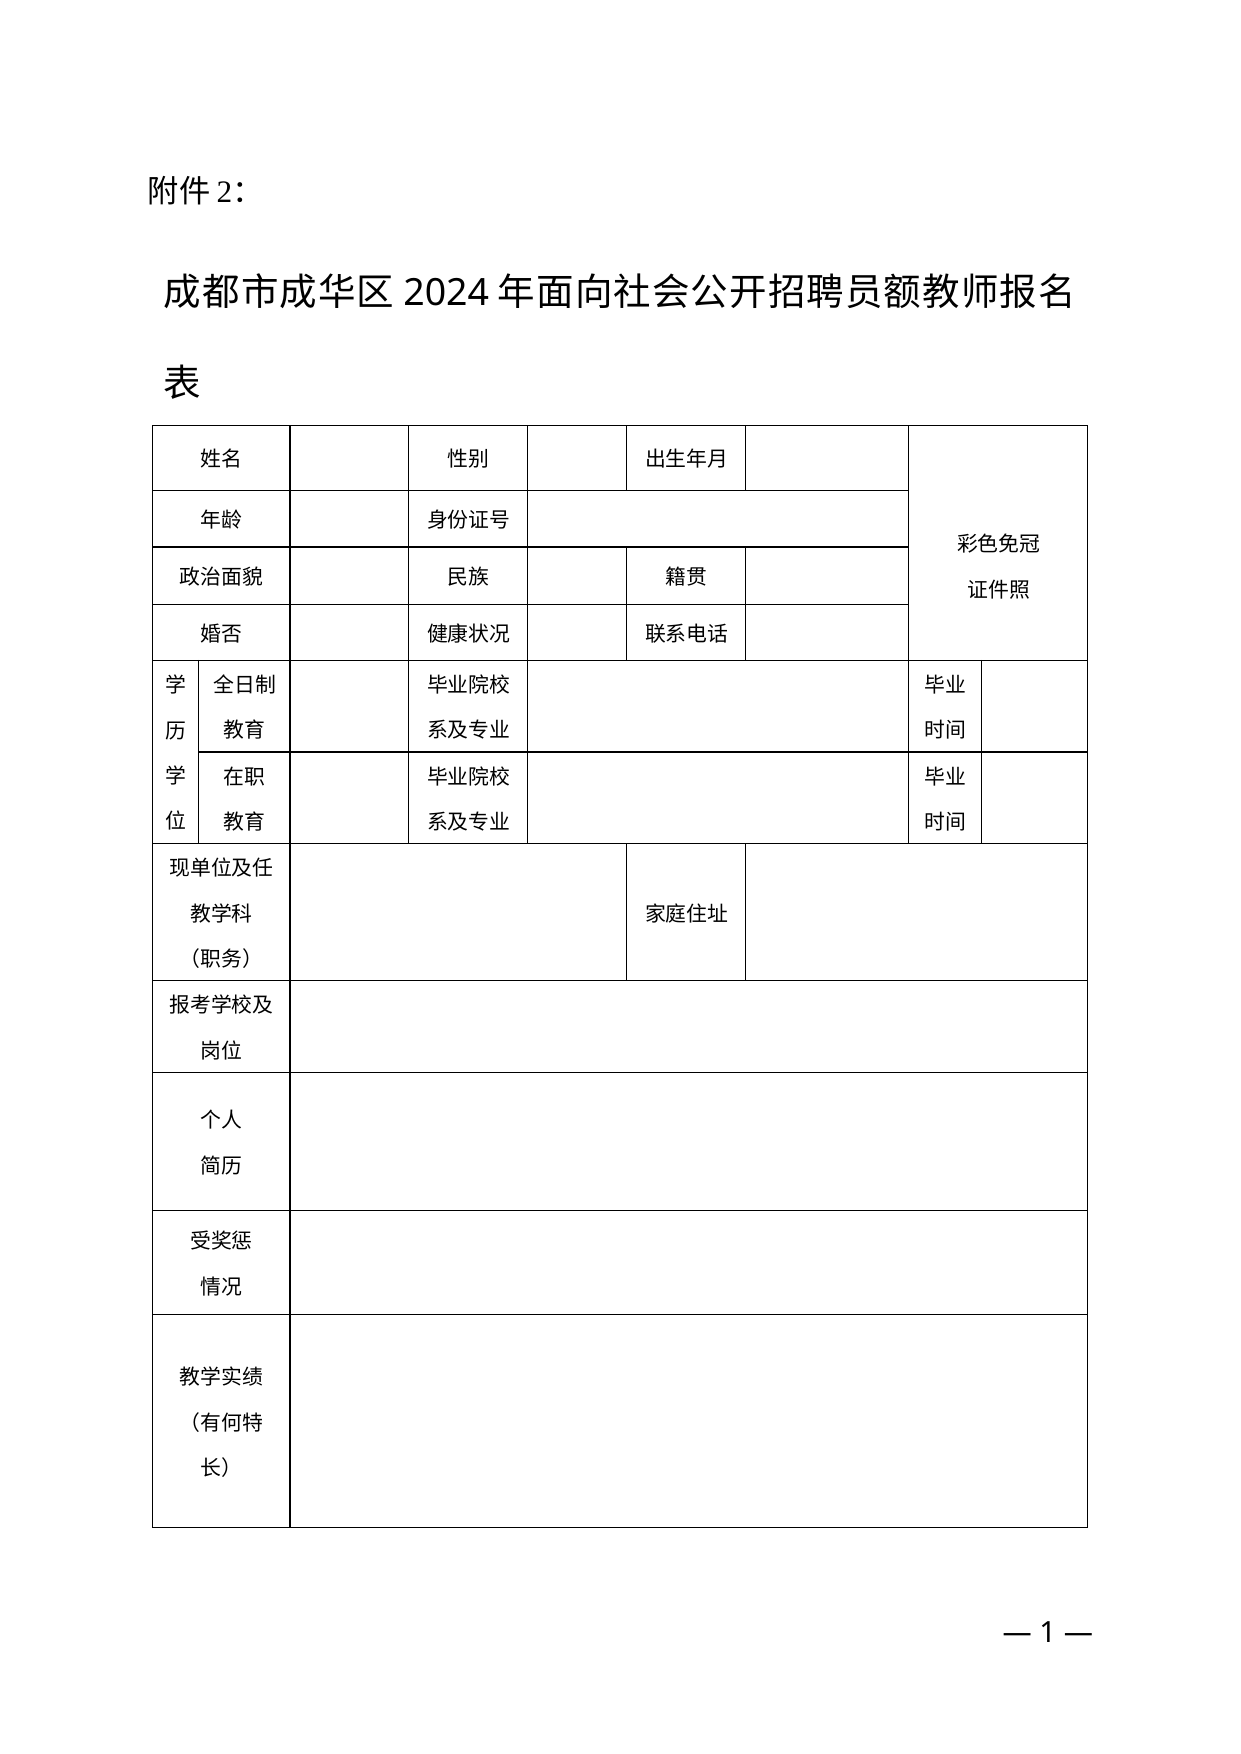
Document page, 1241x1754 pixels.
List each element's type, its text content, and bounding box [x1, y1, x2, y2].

table_cell 现单位及任教学科 （职务） [153, 844, 289, 980]
table_cell 毕业院校 系及专业 [409, 661, 527, 751]
table_cell 受奖惩 情况 [153, 1211, 289, 1314]
table_cell [528, 548, 626, 604]
table_header 成都市成华区2024年面向社会公开招聘员额教师报名表 [153, 244, 1088, 425]
table_cell [982, 753, 1087, 843]
table_cell 个人 简历 [153, 1073, 289, 1210]
table_cell 性别 [409, 426, 527, 489]
table_cell 出生年月 [627, 426, 745, 489]
table_cell [528, 753, 908, 843]
table_cell 姓名 [153, 426, 289, 489]
table_cell [746, 844, 1087, 980]
table_cell 在职 教育 [199, 753, 289, 843]
table_cell 毕业时间 [909, 753, 981, 843]
table_cell [746, 548, 908, 604]
table_cell 民族 [409, 548, 527, 604]
table_cell 报考学校及岗位 [153, 981, 289, 1072]
table_cell [528, 426, 626, 489]
table_cell [291, 548, 408, 604]
table_cell 教学实绩 （有何特长） [153, 1315, 289, 1527]
table_cell 健康状况 [409, 605, 527, 660]
table_cell 身份证号 [409, 491, 527, 546]
table_cell [291, 1211, 1087, 1314]
table_cell [291, 844, 626, 980]
table_cell 学历 学位 [153, 661, 198, 843]
table_cell [291, 1315, 1087, 1527]
table_cell [528, 491, 908, 546]
table_cell [528, 661, 908, 751]
table_cell [528, 605, 626, 660]
table_cell [746, 605, 908, 660]
table_cell [291, 981, 1087, 1072]
table_cell 政治面貌 [153, 548, 289, 604]
table_cell 全日制 教育 [199, 661, 289, 751]
table_cell 毕业时间 [909, 661, 981, 751]
table_cell [291, 661, 408, 751]
table_cell 籍贯 [627, 548, 745, 604]
table_cell 彩色免冠 证件照 [909, 426, 1087, 660]
table_cell [982, 661, 1087, 751]
table_cell [291, 426, 408, 489]
table_cell [291, 491, 408, 546]
table_cell [291, 605, 408, 660]
table_cell 婚否 [153, 605, 289, 660]
table_cell [291, 1073, 1087, 1210]
table_cell 毕业院校 系及专业 [409, 753, 527, 843]
table_cell [746, 426, 908, 489]
table_cell 联系电话 [627, 605, 745, 660]
table_cell [291, 753, 408, 843]
text 附件2： [148, 152, 1092, 214]
table_cell 家庭住址 [627, 844, 745, 980]
table_cell 年龄 [153, 491, 289, 546]
